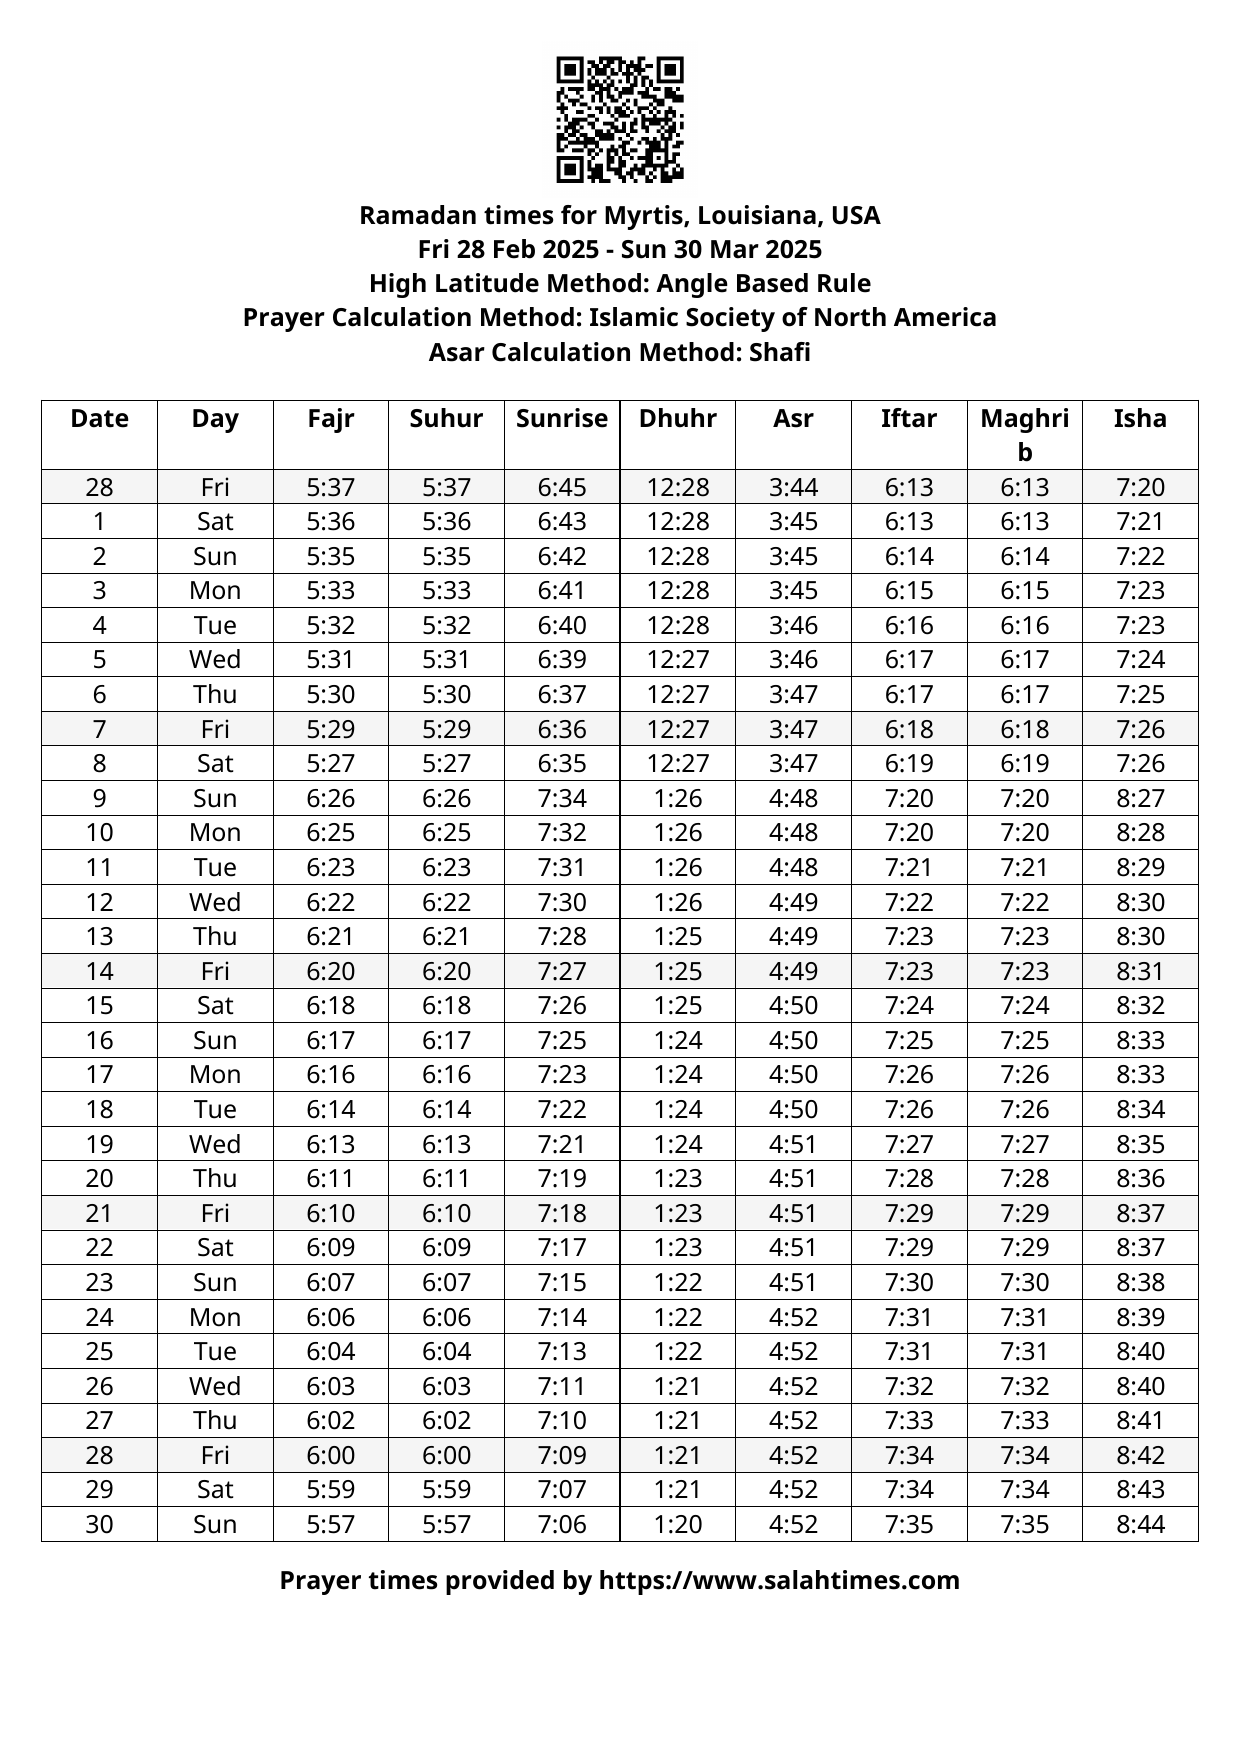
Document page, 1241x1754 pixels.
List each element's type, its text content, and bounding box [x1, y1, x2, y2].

table_cell Sat [158, 989, 273, 1022]
table_cell 5:29 [389, 712, 504, 745]
table_cell 6:40 [505, 608, 619, 642]
table_cell 7:22 [1083, 539, 1198, 572]
table_cell 1:26 [621, 850, 735, 884]
table_cell Wed [158, 1369, 273, 1402]
table_cell 4:51 [736, 1161, 851, 1195]
table_cell 6:37 [505, 677, 619, 711]
table_cell 1:26 [621, 816, 735, 849]
text Prayer times provided by https://www.salahtimes.com [42, 1563, 1198, 1597]
table_cell 7:09 [505, 1438, 619, 1472]
table_cell 8:35 [1083, 1127, 1198, 1160]
table_cell 4:52 [736, 1369, 851, 1402]
table_cell 7:33 [968, 1404, 1082, 1437]
table_cell 4:49 [736, 885, 851, 918]
table_cell 5:57 [274, 1507, 388, 1541]
table_cell 4 [42, 608, 157, 642]
table_cell 4:52 [736, 1334, 851, 1368]
table_cell 4:52 [736, 1473, 851, 1506]
table_cell 6:16 [389, 1058, 504, 1091]
table_cell 7:23 [968, 919, 1082, 953]
table_cell 7:23 [505, 1058, 619, 1091]
table_cell 5:57 [389, 1507, 504, 1541]
table_cell 8:30 [1083, 885, 1198, 918]
table_cell 6:23 [389, 850, 504, 884]
text Ramadan times for Myrtis, Louisiana, USA [42, 198, 1198, 232]
table_cell 5:59 [274, 1473, 388, 1506]
table_cell 1:24 [621, 1127, 735, 1160]
table_header Fajr [274, 401, 388, 469]
table_cell Mon [158, 816, 273, 849]
table_cell 7:22 [968, 885, 1082, 918]
table_cell 6:13 [852, 470, 967, 503]
table_cell Tue [158, 850, 273, 884]
table_cell 7:25 [1083, 677, 1198, 711]
table_cell 6 [42, 677, 157, 711]
table_cell 7:11 [505, 1369, 619, 1402]
table_cell 8:34 [1083, 1092, 1198, 1126]
table_cell 12:27 [621, 712, 735, 745]
table_cell Wed [158, 885, 273, 918]
table_cell 1:26 [621, 885, 735, 918]
table_header Asr [736, 401, 851, 469]
table_cell 6:11 [389, 1161, 504, 1195]
table_cell 7:35 [968, 1507, 1082, 1541]
table_cell 11 [42, 850, 157, 884]
table_cell 6:17 [968, 643, 1082, 676]
table_cell 7:34 [852, 1473, 967, 1506]
table_cell 8:33 [1083, 1058, 1198, 1091]
table_cell 7 [42, 712, 157, 745]
table_cell 7:28 [505, 919, 619, 953]
table_cell 6:13 [274, 1127, 388, 1160]
table_cell 5:27 [274, 746, 388, 780]
table_cell 6:04 [274, 1334, 388, 1368]
table_cell 6:39 [505, 643, 619, 676]
table_cell 6:16 [274, 1058, 388, 1091]
table_cell 6:04 [389, 1334, 504, 1368]
table_cell 2 [42, 539, 157, 572]
table_cell Mon [158, 1058, 273, 1091]
table_cell 8:37 [1083, 1196, 1198, 1229]
table_cell 4:52 [736, 1507, 851, 1541]
table_cell 20 [42, 1161, 157, 1195]
table_cell 7:20 [968, 816, 1082, 849]
table_cell 5:29 [274, 712, 388, 745]
table_cell 6:07 [389, 1265, 504, 1299]
table_cell 1:20 [621, 1507, 735, 1541]
table_cell 1:22 [621, 1300, 735, 1333]
table_cell Wed [158, 643, 273, 676]
table_cell 12:28 [621, 574, 735, 607]
table_cell 6:13 [389, 1127, 504, 1160]
table_cell 1:22 [621, 1265, 735, 1299]
table_cell 8:33 [1083, 1023, 1198, 1057]
table_cell 12:27 [621, 643, 735, 676]
table_cell 6:09 [389, 1231, 504, 1264]
table_cell 7:25 [968, 1023, 1082, 1057]
table_cell 5 [42, 643, 157, 676]
table_cell 6:19 [852, 746, 967, 780]
table_cell Mon [158, 1300, 273, 1333]
table_cell 1:26 [621, 781, 735, 814]
table_cell 19 [42, 1127, 157, 1160]
table_cell 6:22 [274, 885, 388, 918]
table_cell 25 [42, 1334, 157, 1368]
table_header Iftar [852, 401, 967, 469]
table_cell 7:33 [852, 1404, 967, 1437]
table_cell 8:40 [1083, 1369, 1198, 1402]
table_cell 1:24 [621, 1058, 735, 1091]
table_cell 7:28 [852, 1161, 967, 1195]
table_cell 6:36 [505, 712, 619, 745]
table_cell Sat [158, 1231, 273, 1264]
text High Latitude Method: Angle Based Rule [42, 266, 1198, 300]
table_cell Thu [158, 1161, 273, 1195]
table_cell 4:52 [736, 1404, 851, 1437]
table_cell 1:21 [621, 1369, 735, 1402]
table_cell 26 [42, 1369, 157, 1402]
table_cell 13 [42, 919, 157, 953]
table_cell 8:28 [1083, 816, 1198, 849]
table_cell 6:03 [274, 1369, 388, 1402]
table_cell Thu [158, 1404, 273, 1437]
table_cell Fri [158, 712, 273, 745]
table_cell 12:28 [621, 608, 735, 642]
table_cell 7:32 [852, 1369, 967, 1402]
table_cell 6:18 [274, 989, 388, 1022]
table_cell 7:22 [505, 1092, 619, 1126]
table_header Maghrib [968, 401, 1082, 469]
table_cell 6:14 [274, 1092, 388, 1126]
table_cell 6:13 [968, 470, 1082, 503]
table_cell 7:29 [852, 1231, 967, 1264]
table_cell 7:20 [852, 781, 967, 814]
text Fri 28 Feb 2025 - Sun 30 Mar 2025 [42, 232, 1198, 266]
table_cell 6:14 [389, 1092, 504, 1126]
table_cell Sat [158, 504, 273, 538]
table_cell 6:21 [274, 919, 388, 953]
table_cell 6:14 [968, 539, 1082, 572]
table_cell Sun [158, 781, 273, 814]
table_cell 7:22 [852, 885, 967, 918]
table_cell 1:25 [621, 989, 735, 1022]
table_cell 7:14 [505, 1300, 619, 1333]
table_cell 6:43 [505, 504, 619, 538]
table_cell 6:06 [274, 1300, 388, 1333]
table_cell 7:26 [505, 989, 619, 1022]
table_cell 5:31 [389, 643, 504, 676]
table_cell 8:43 [1083, 1473, 1198, 1506]
table_cell 6:18 [389, 989, 504, 1022]
table_cell 7:18 [505, 1196, 619, 1229]
table_cell 6:02 [389, 1404, 504, 1437]
table_cell 7:17 [505, 1231, 619, 1264]
table_cell 7:24 [1083, 643, 1198, 676]
table_cell 7:31 [968, 1334, 1082, 1368]
table_cell 6:19 [968, 746, 1082, 780]
text Prayer Calculation Method: Islamic Society of North America [42, 300, 1198, 334]
text Asar Calculation Method: Shafi [42, 334, 1198, 368]
table_cell 6:42 [505, 539, 619, 572]
table_cell 12 [42, 885, 157, 918]
table_cell 3:47 [736, 746, 851, 780]
table_cell Sat [158, 1473, 273, 1506]
table_cell 8:32 [1083, 989, 1198, 1022]
table_cell 7:15 [505, 1265, 619, 1299]
table_cell 6:17 [968, 677, 1082, 711]
table_cell 7:24 [852, 989, 967, 1022]
table_cell 6:23 [274, 850, 388, 884]
table_cell 7:32 [505, 816, 619, 849]
table_cell 7:31 [505, 850, 619, 884]
table_cell 6:09 [274, 1231, 388, 1264]
table_cell Sat [158, 746, 273, 780]
table_cell 6:35 [505, 746, 619, 780]
table_cell 7:31 [968, 1300, 1082, 1333]
table_cell 4:52 [736, 1438, 851, 1472]
table_cell 8:31 [1083, 954, 1198, 987]
table_cell 7:23 [968, 954, 1082, 987]
table_cell 6:11 [274, 1161, 388, 1195]
table_cell 6:00 [389, 1438, 504, 1472]
table_cell 1:23 [621, 1231, 735, 1264]
table_cell 6:00 [274, 1438, 388, 1472]
table_cell 5:27 [389, 746, 504, 780]
table_cell 7:30 [852, 1265, 967, 1299]
table_cell 4:52 [736, 1300, 851, 1333]
table_cell 5:36 [389, 504, 504, 538]
table_cell 7:19 [505, 1161, 619, 1195]
table_cell 4:51 [736, 1127, 851, 1160]
table_cell 1:21 [621, 1473, 735, 1506]
table_cell 5:33 [389, 574, 504, 607]
table_cell 16 [42, 1023, 157, 1057]
table_cell 1:25 [621, 954, 735, 987]
table_cell 1 [42, 504, 157, 538]
table_cell 4:50 [736, 1023, 851, 1057]
table_header Dhuhr [621, 401, 735, 469]
table_cell Thu [158, 677, 273, 711]
table_cell 5:30 [389, 677, 504, 711]
table_cell 7:06 [505, 1507, 619, 1541]
table_cell 6:26 [274, 781, 388, 814]
table_cell 5:59 [389, 1473, 504, 1506]
table_cell 3:47 [736, 712, 851, 745]
table_cell 7:31 [852, 1300, 967, 1333]
table_cell 8:42 [1083, 1438, 1198, 1472]
table_cell Fri [158, 954, 273, 987]
table_header Day [158, 401, 273, 469]
table_cell 1:21 [621, 1438, 735, 1472]
table_cell 7:30 [505, 885, 619, 918]
table_cell 6:22 [389, 885, 504, 918]
table_cell 7:10 [505, 1404, 619, 1437]
table_cell Fri [158, 1196, 273, 1229]
table_cell Sun [158, 539, 273, 572]
table_cell Mon [158, 574, 273, 607]
table_cell 7:23 [1083, 574, 1198, 607]
table_cell 7:34 [505, 781, 619, 814]
table_cell 7:07 [505, 1473, 619, 1506]
table_cell 6:16 [968, 608, 1082, 642]
table_cell 7:13 [505, 1334, 619, 1368]
table_cell 4:50 [736, 1092, 851, 1126]
table_cell 12:27 [621, 746, 735, 780]
table_cell 1:21 [621, 1404, 735, 1437]
table_cell Wed [158, 1127, 273, 1160]
table_cell 7:26 [852, 1092, 967, 1126]
table_cell 7:34 [852, 1438, 967, 1472]
table_cell 30 [42, 1507, 157, 1541]
table_cell 12:27 [621, 677, 735, 711]
table_cell 7:35 [852, 1507, 967, 1541]
table_cell 28 [42, 1438, 157, 1472]
table_cell 6:17 [274, 1023, 388, 1057]
table_header Sunrise [505, 401, 619, 469]
table_cell Sun [158, 1507, 273, 1541]
table_cell 6:17 [852, 677, 967, 711]
table_cell 4:50 [736, 989, 851, 1022]
table_cell Fri [158, 470, 273, 503]
table_cell 3:47 [736, 677, 851, 711]
table_cell 8:30 [1083, 919, 1198, 953]
table_cell 7:20 [852, 816, 967, 849]
table_cell 7:21 [1083, 504, 1198, 538]
table_cell 3 [42, 574, 157, 607]
table_header Suhur [389, 401, 504, 469]
table_cell 6:25 [274, 816, 388, 849]
table_cell 7:21 [852, 850, 967, 884]
table_cell 6:06 [389, 1300, 504, 1333]
table_cell 5:32 [389, 608, 504, 642]
table_cell 23 [42, 1265, 157, 1299]
table_cell 7:28 [968, 1161, 1082, 1195]
table_cell 5:30 [274, 677, 388, 711]
table_cell Fri [158, 1438, 273, 1472]
table_cell 6:18 [852, 712, 967, 745]
table_cell 5:37 [274, 470, 388, 503]
table_cell 6:18 [968, 712, 1082, 745]
table_cell 7:26 [852, 1058, 967, 1091]
table_cell 9 [42, 781, 157, 814]
table_cell 1:22 [621, 1334, 735, 1368]
table_cell 1:24 [621, 1023, 735, 1057]
table_cell 7:31 [852, 1334, 967, 1368]
table_cell 6:17 [389, 1023, 504, 1057]
table_cell 6:13 [968, 504, 1082, 538]
table_cell 8:44 [1083, 1507, 1198, 1541]
table_cell 27 [42, 1404, 157, 1437]
table_cell 7:29 [968, 1196, 1082, 1229]
table_cell Sun [158, 1265, 273, 1299]
table_cell 3:45 [736, 504, 851, 538]
table_cell 7:25 [852, 1023, 967, 1057]
table_cell 22 [42, 1231, 157, 1264]
table_cell 7:26 [968, 1058, 1082, 1091]
table_cell 3:45 [736, 539, 851, 572]
table_cell Sun [158, 1023, 273, 1057]
table_cell 8:38 [1083, 1265, 1198, 1299]
table_cell 6:15 [968, 574, 1082, 607]
table_cell Tue [158, 608, 273, 642]
table_cell 7:23 [852, 954, 967, 987]
table_cell 10 [42, 816, 157, 849]
table_header Date [42, 401, 157, 469]
table_cell 6:20 [389, 954, 504, 987]
table_cell 7:23 [852, 919, 967, 953]
table_cell 6:02 [274, 1404, 388, 1437]
table_cell 5:33 [274, 574, 388, 607]
table_cell 14 [42, 954, 157, 987]
table_cell 12:28 [621, 504, 735, 538]
table_cell 7:20 [1083, 470, 1198, 503]
table_cell 7:24 [968, 989, 1082, 1022]
table_cell 7:29 [852, 1196, 967, 1229]
table_cell 5:35 [389, 539, 504, 572]
table_cell 3:45 [736, 574, 851, 607]
table_cell 4:51 [736, 1231, 851, 1264]
table_cell 17 [42, 1058, 157, 1091]
table_cell 7:20 [968, 781, 1082, 814]
table_cell 6:45 [505, 470, 619, 503]
table_cell Thu [158, 919, 273, 953]
table_cell 6:03 [389, 1369, 504, 1402]
table_cell 1:23 [621, 1161, 735, 1195]
table_cell 3:44 [736, 470, 851, 503]
table_cell 7:21 [505, 1127, 619, 1160]
table_cell 3:46 [736, 643, 851, 676]
table_cell 8:41 [1083, 1404, 1198, 1437]
table_cell 15 [42, 989, 157, 1022]
table_cell 7:26 [1083, 746, 1198, 780]
table_cell 1:24 [621, 1092, 735, 1126]
table_cell 6:10 [274, 1196, 388, 1229]
table_cell 6:20 [274, 954, 388, 987]
table_cell 8:40 [1083, 1334, 1198, 1368]
table_cell 12:28 [621, 470, 735, 503]
table_cell 7:27 [968, 1127, 1082, 1160]
table_cell 7:29 [968, 1231, 1082, 1264]
table_cell 7:25 [505, 1023, 619, 1057]
table_cell 6:13 [852, 504, 967, 538]
table_cell 8:36 [1083, 1161, 1198, 1195]
table_cell 6:16 [852, 608, 967, 642]
table_cell 5:32 [274, 608, 388, 642]
table_cell 1:23 [621, 1196, 735, 1229]
table_cell 6:10 [389, 1196, 504, 1229]
table_cell 4:48 [736, 850, 851, 884]
table_cell 7:32 [968, 1369, 1082, 1402]
table_cell 7:27 [852, 1127, 967, 1160]
table_cell 21 [42, 1196, 157, 1229]
table_header Isha [1083, 401, 1198, 469]
table_cell 4:49 [736, 954, 851, 987]
table_cell 7:26 [1083, 712, 1198, 745]
table_cell 6:07 [274, 1265, 388, 1299]
table_cell 5:31 [274, 643, 388, 676]
table_cell 8:39 [1083, 1300, 1198, 1333]
table_cell 1:25 [621, 919, 735, 953]
table_cell 6:41 [505, 574, 619, 607]
table_cell 4:51 [736, 1265, 851, 1299]
table_cell 12:28 [621, 539, 735, 572]
table_cell 6:25 [389, 816, 504, 849]
table_cell 28 [42, 470, 157, 503]
table_cell Tue [158, 1092, 273, 1126]
table_cell 7:26 [968, 1092, 1082, 1126]
table_cell 5:35 [274, 539, 388, 572]
table_cell 6:15 [852, 574, 967, 607]
table_cell 6:26 [389, 781, 504, 814]
table_cell Tue [158, 1334, 273, 1368]
table_cell 6:21 [389, 919, 504, 953]
table_cell 3:46 [736, 608, 851, 642]
table_cell 8:29 [1083, 850, 1198, 884]
table_cell 6:17 [852, 643, 967, 676]
table_cell 7:21 [968, 850, 1082, 884]
table_cell 24 [42, 1300, 157, 1333]
table_cell 7:34 [968, 1438, 1082, 1472]
table_cell 6:14 [852, 539, 967, 572]
table_cell 4:49 [736, 919, 851, 953]
picture [542, 41, 699, 198]
table_cell 8 [42, 746, 157, 780]
table_cell 7:30 [968, 1265, 1082, 1299]
table_cell 18 [42, 1092, 157, 1126]
table_cell 5:36 [274, 504, 388, 538]
table_cell 4:48 [736, 816, 851, 849]
table_cell 4:48 [736, 781, 851, 814]
table_cell 5:37 [389, 470, 504, 503]
table_cell 7:34 [968, 1473, 1082, 1506]
table_cell 29 [42, 1473, 157, 1506]
table_cell 4:50 [736, 1058, 851, 1091]
table_cell 4:51 [736, 1196, 851, 1229]
table_cell 8:27 [1083, 781, 1198, 814]
table_cell 8:37 [1083, 1231, 1198, 1264]
table_cell 7:23 [1083, 608, 1198, 642]
table_cell 7:27 [505, 954, 619, 987]
